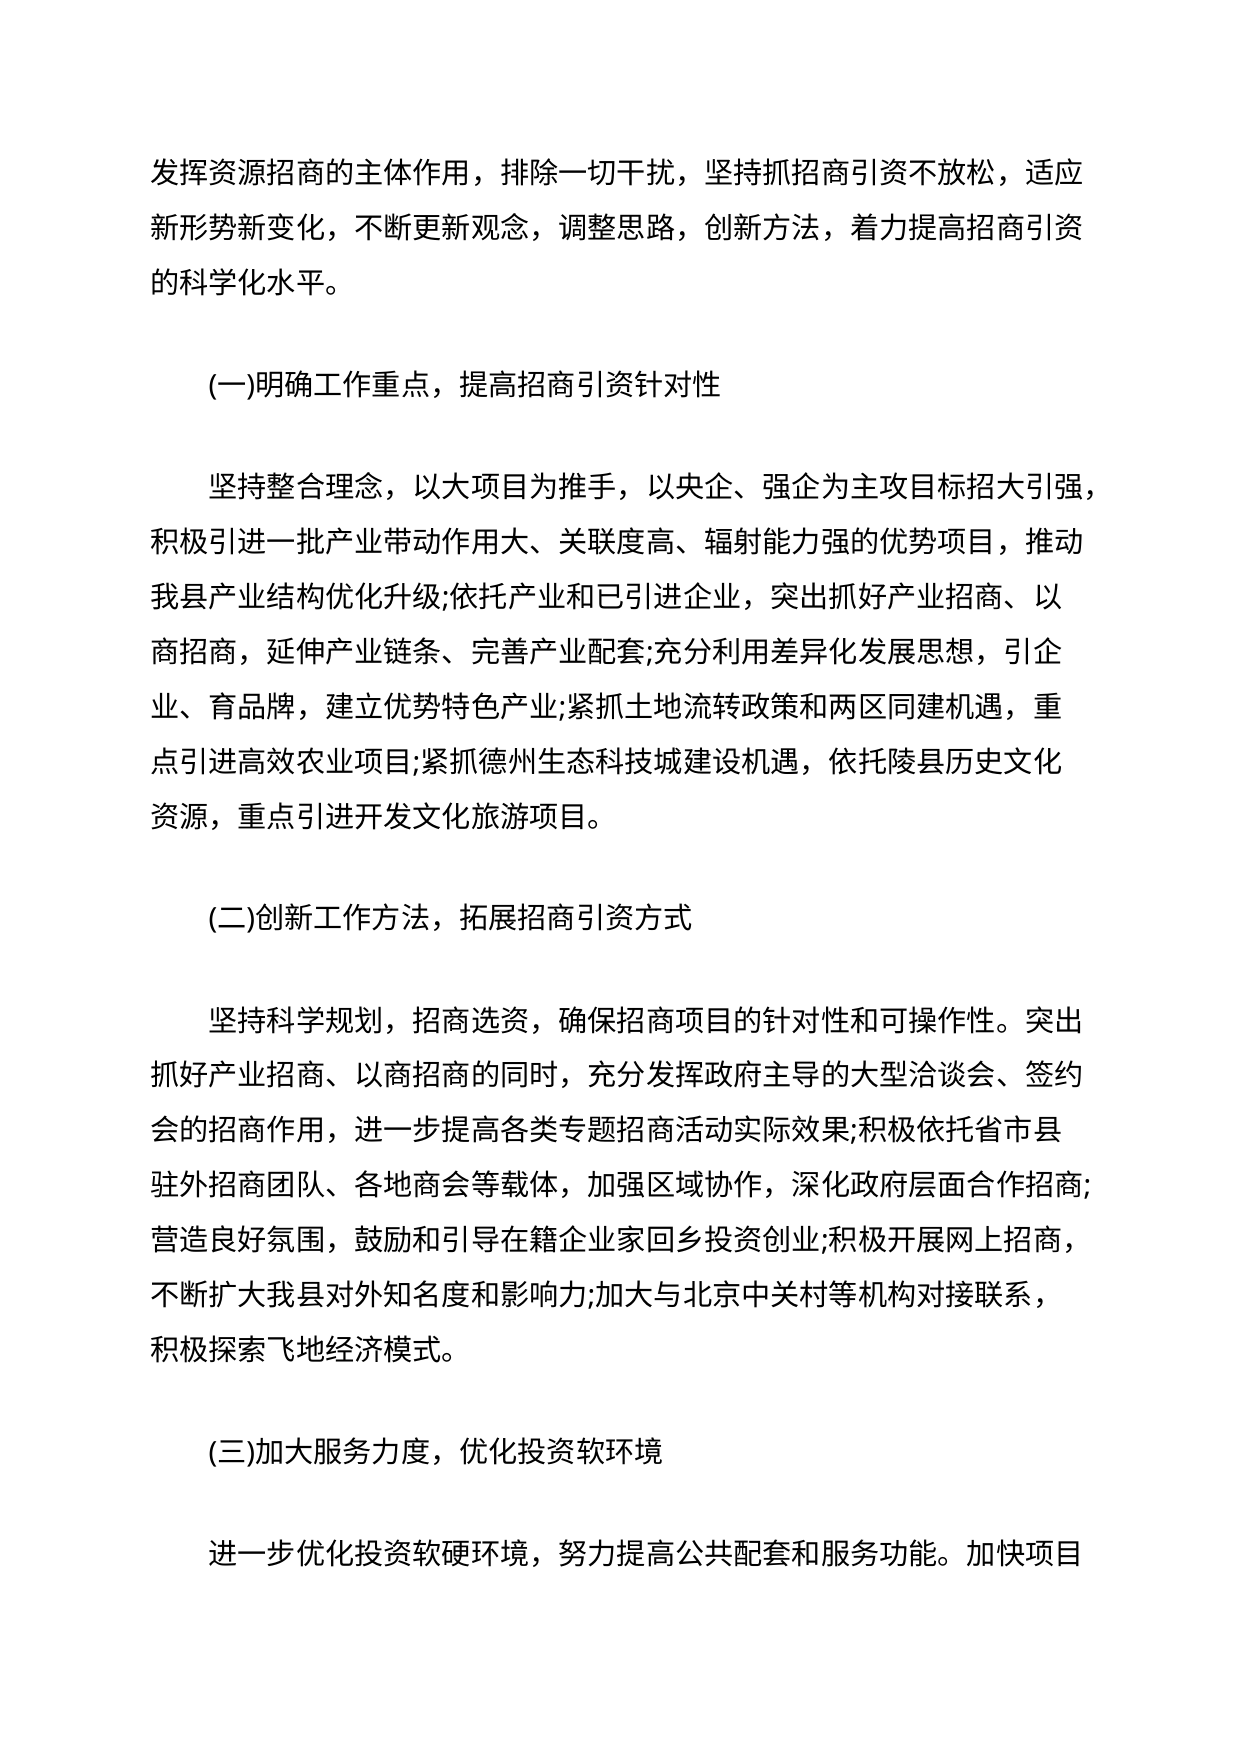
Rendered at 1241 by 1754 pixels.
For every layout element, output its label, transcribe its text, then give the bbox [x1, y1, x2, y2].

text (二)创新工作方法，拓展招商引资方式 [150, 895, 1090, 937]
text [150, 1531, 1090, 1573]
text 坚持科学规划，招商选资，确保招商项目的针对性和可操作性。突出抓好产业招商、以商招商的同时，充分发挥政府主导的大型洽谈会、签约会的招商作用，进一步提高各类专题招商活动实际效果;积极依托省市县驻外招商团队、各地商会等载体，加强区域协作，深化政府层面合作招商;营造良好氛围，鼓励和引导在籍企业家回乡投资创业;积极开展网上招商，不断扩大我县对外知名度和影响力;加大与北京中关村等机构对接联系，积极探索飞地经济模式。 [150, 997, 1090, 1369]
text (一)明确工作重点，提高招商引资针对性 [150, 362, 1090, 404]
text 坚持整合理念，以大项目为推手，以央企、强企为主攻目标招大引强，积极引进一批产业带动作用大、关联度高、辐射能力强的优势项目，推动我县产业结构优化升级;依托产业和已引进企业，突出抓好产业招商、以商招商，延伸产业链条、完善产业配套;充分利用差异化发展思想，引企业、育品牌，建立优势特色产业;紧抓土地流转政策和两区同建机遇，重点引进高效农业项目;紧抓德州生态科技城建设机遇，依托陵县历史文化资源，重点引进开发文化旅游项目。 [150, 463, 1090, 836]
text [150, 150, 1090, 302]
text (三)加大服务力度，优化投资软环境 [150, 1429, 1090, 1471]
